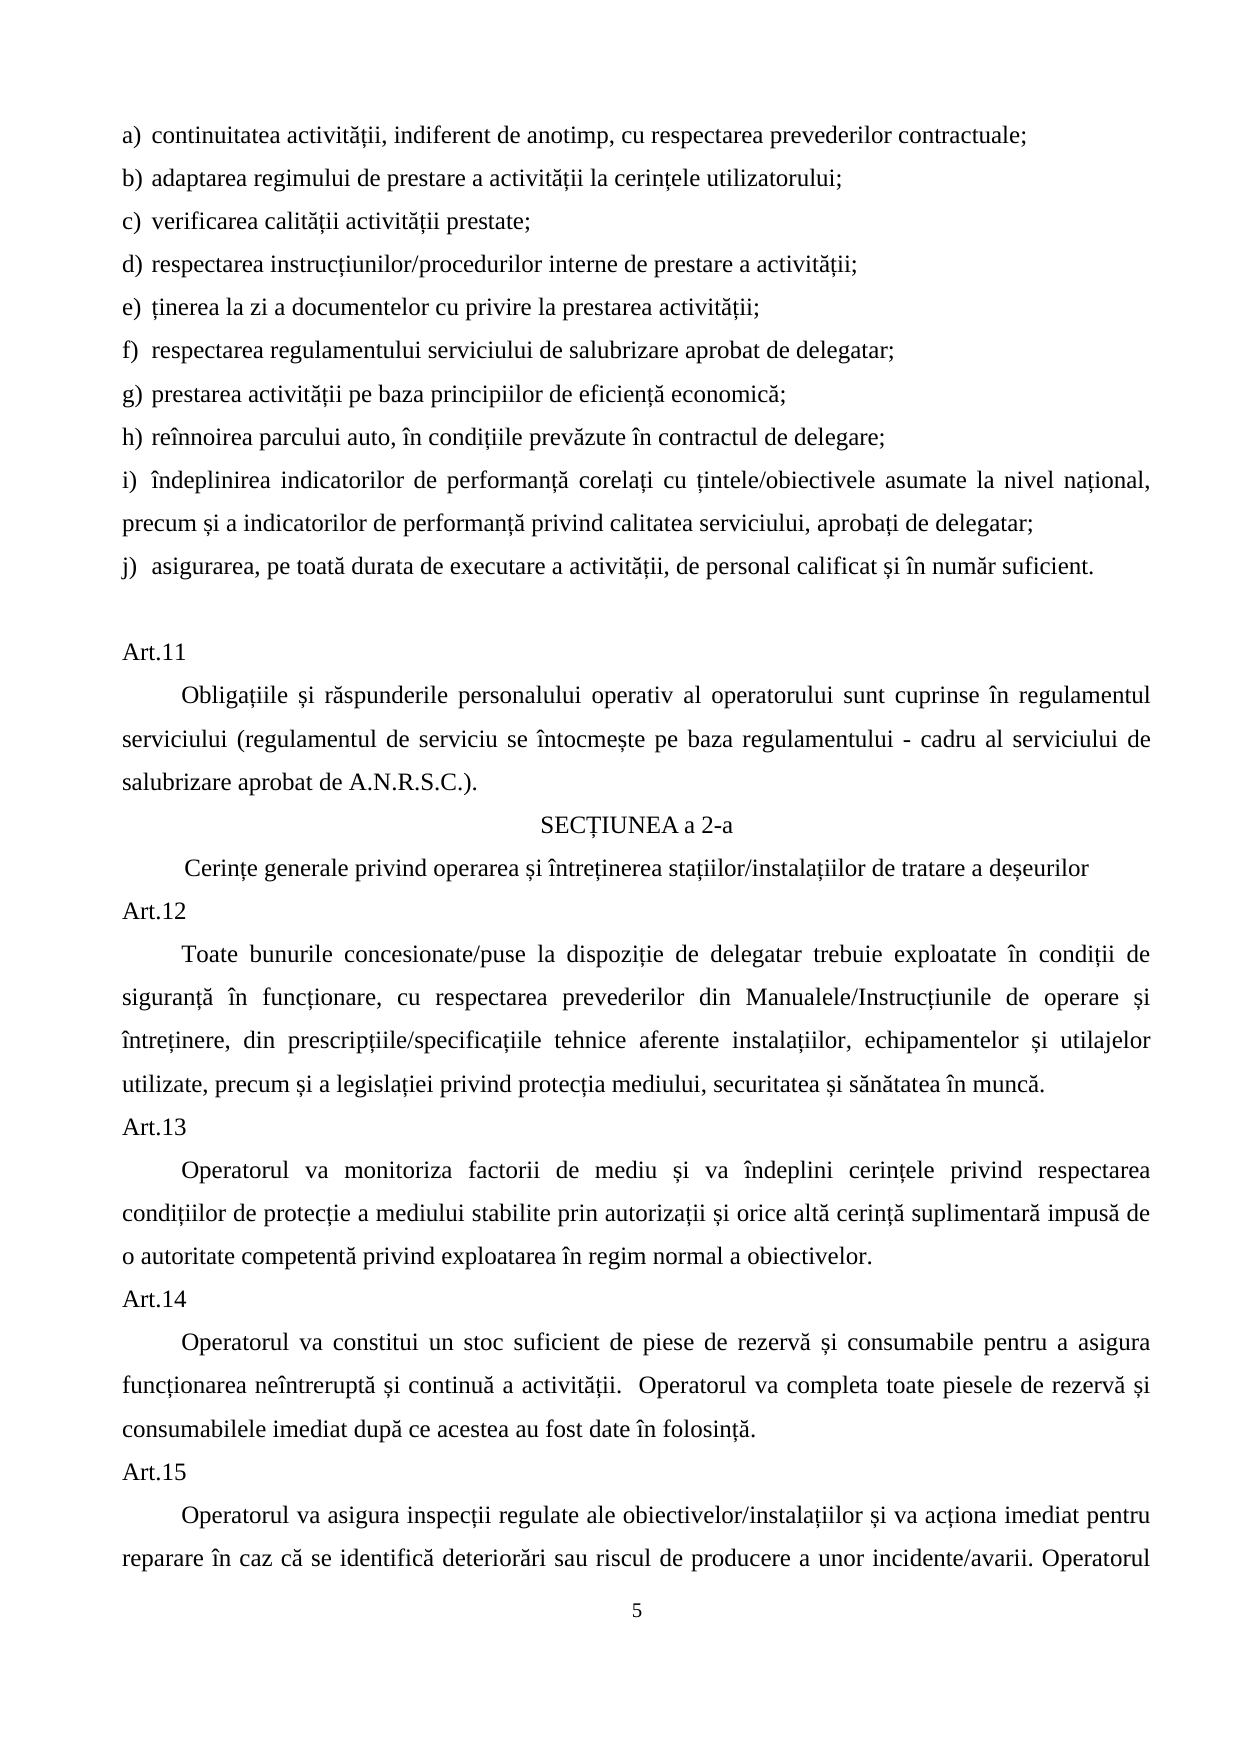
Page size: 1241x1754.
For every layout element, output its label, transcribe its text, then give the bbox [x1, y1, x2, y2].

list respectarea instrucțiunilor/procedurilor interne de prestare a activității; [122, 249, 1152, 278]
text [122, 1500, 1152, 1572]
text Obligațiile și răspunderile personalului operativ al operatorului sunt cuprinse în regulamentul serviciului (regulamentul de serviciu se întocmește pe baza regulamentului - cadru al serviciului de salubrizare aprobat de A.N.R.S.C.). [122, 681, 1152, 796]
list verificarea calității activității prestate; [122, 206, 1152, 235]
list îndeplinirea indicatorilor de performanță corelați cu țintele/obiectivele asumate la nivel național, precum și a indicatorilor de performanță privind calitatea serviciului, aprobați de delegatar; [122, 465, 1152, 537]
list reînnoirea parcului auto, în condițiile prevăzute în contractul de delegare; [122, 422, 1152, 451]
list continuitatea activității, indiferent de anotimp, cu respectarea prevederilor contractuale; [122, 120, 1152, 149]
text SECȚIUNEA a 2-a [122, 810, 1152, 839]
list adaptarea regimului de prestare a activității la cerințele utilizatorului; [122, 163, 1152, 192]
text Operatorul va monitoriza factorii de mediu și va îndeplini cerințele privind respectarea condițiilor de protecție a mediului stabilite prin autorizații și orice altă cerință suplimentară impusă de o autoritate competentă privind exploatarea în regim normal a obiectivelor. [122, 1155, 1152, 1270]
list ținerea la zi a documentelor cu privire la prestarea activității; [122, 292, 1152, 321]
list asigurarea, pe toată durata de executare a activității, de personal calificat și în număr suficient. [122, 551, 1152, 580]
text Toate bunurile concesionate/puse la dispoziție de delegatar trebuie exploatate în condiții de siguranță în funcționare, cu respectarea prevederilor din Manualele/Instrucțiunile de operare și întreținere, din prescripțiile/specificațiile tehnice aferente instalațiilor, echipamentelor și utilajelor utilizate, precum și a legislației privind protecția mediului, securitatea și sănătatea în muncă. [122, 939, 1152, 1097]
list respectarea regulamentului serviciului de salubrizare aprobat de delegatar; [122, 336, 1152, 364]
text Cerințe generale privind operarea și întreținerea stațiilor/instalațiilor de tratare a deșeurilor [122, 853, 1152, 882]
text Operatorul va constitui un stoc suficient de piese de rezervă și consumabile pentru a asigura funcționarea neîntreruptă și continuă a activității. Operatorul va completa toate piesele de rezervă și consumabilele imediat după ce acestea au fost date în folosință. [122, 1327, 1152, 1442]
list prestarea activității pe baza principiilor de eficiență economică; [122, 379, 1152, 407]
